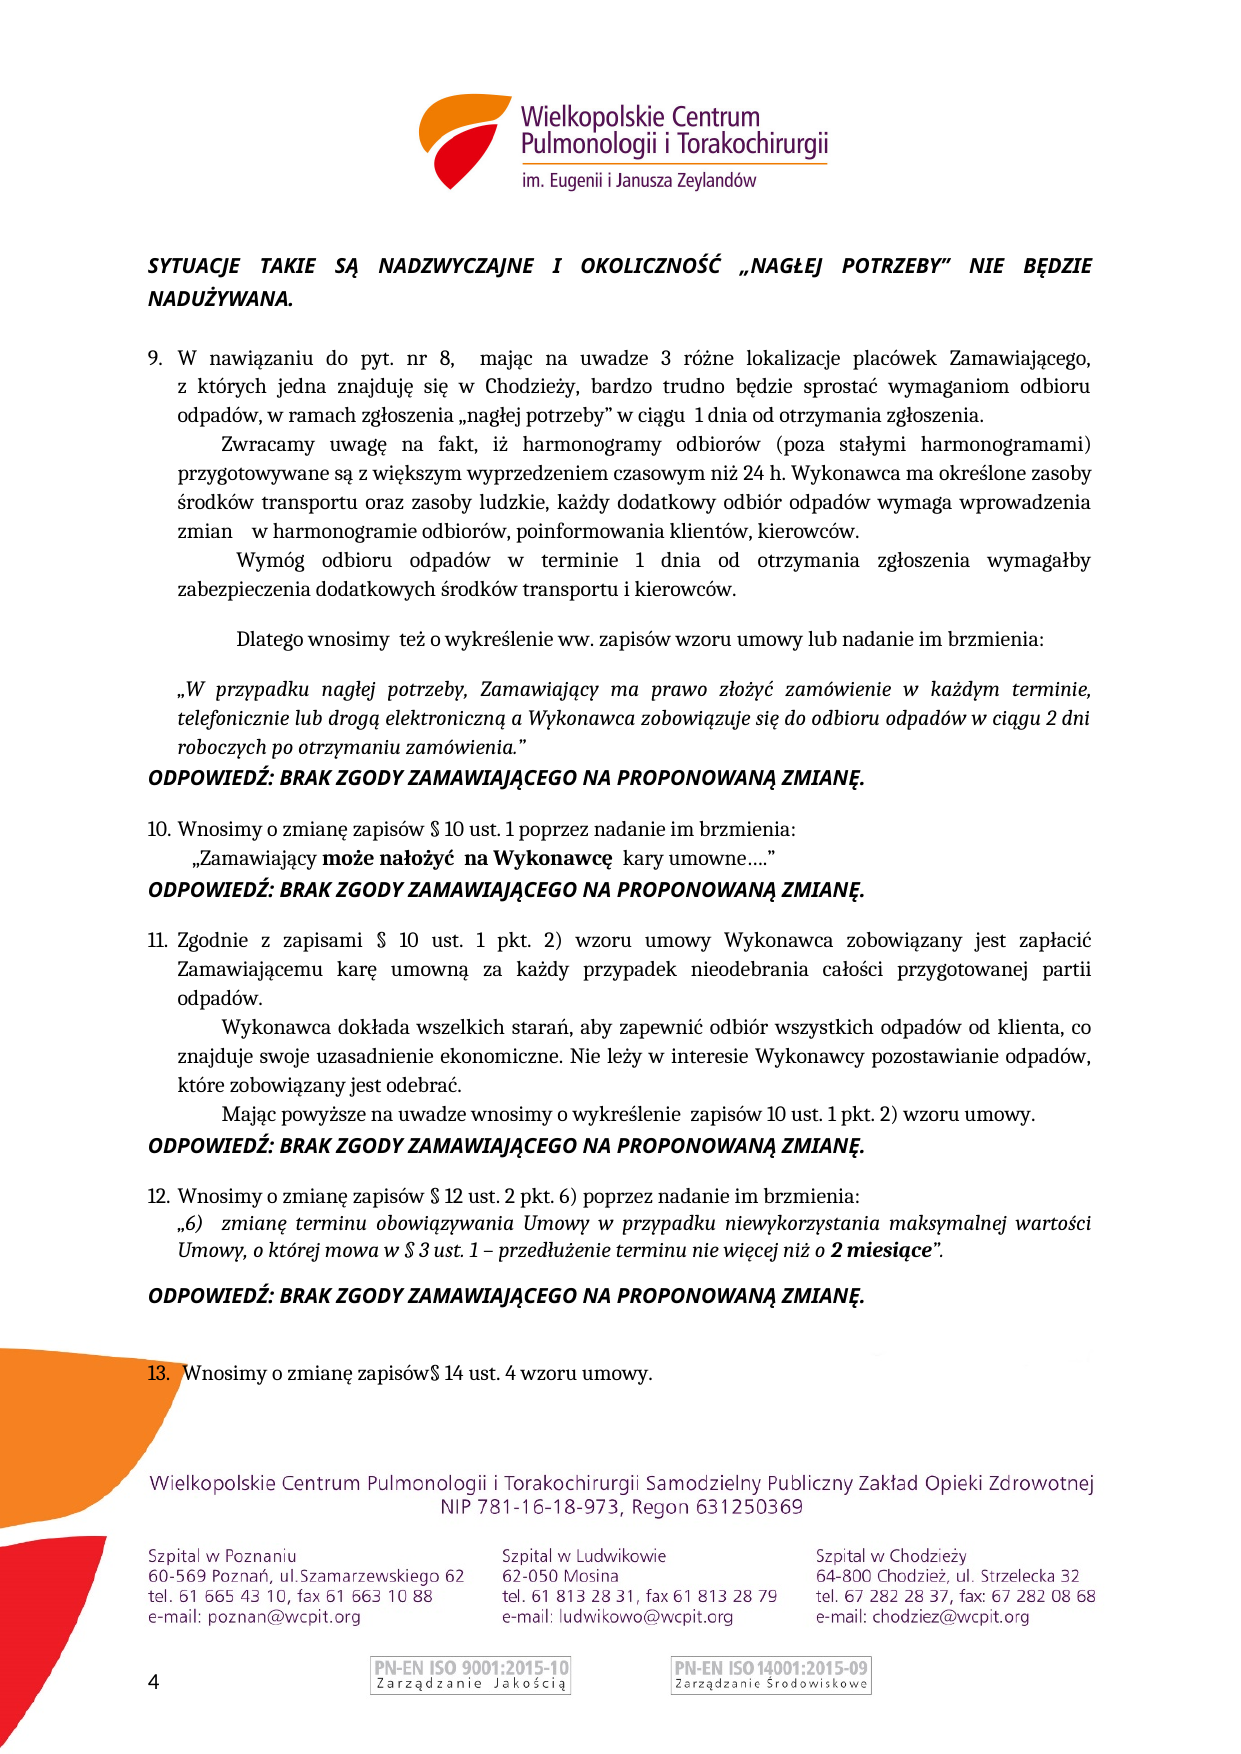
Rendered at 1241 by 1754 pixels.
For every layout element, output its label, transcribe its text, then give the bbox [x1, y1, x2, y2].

list Mając powyższe na uwadze wnosimy o wykreślenie zapisów 10 ust. 1 pkt. 2) wzoru umowy. [177, 1102, 1093, 1127]
text ODPOWIEDŹ: BRAK ZGODY ZAMAWIAJĄCEGO NA PROPONOWANĄ ZMIANĘ. [148, 1131, 1093, 1159]
text ODPOWIEDŹ: BRAK ZGODY ZAMAWIAJĄCEGO NA PROPONOWANĄ ZMIANĘ. [148, 1281, 1093, 1309]
list Wnosimy o zmianę zapisów § 10 ust. 1 poprzez nadanie im brzmienia: [148, 817, 1093, 842]
list „6) zmianę terminu obowiązywania Umowy w przypadku niewykorzystania maksymalnej wartości Umowy, o której mowa w § 3 ust. 1 – przedłużenie terminu nie więcej niż o 2 miesiące”. [177, 1211, 1093, 1263]
list Zwracamy uwagę na fakt, iż harmonogramy odbiorów (poza stałymi harmonogramami) przygotowywane są z większym wyprzedzeniem czasowym niż 24 h. Wykonawca ma określone zasoby środków transportu oraz zasoby ludzkie, każdy dodatkowy odbiór odpadów wymaga wprowadzenia zmian w harmonogramie odbiorów, poinformowania klientów, kierowców. [177, 432, 1093, 544]
picture [398, 0, 842, 207]
list „Zamawiający może nałożyć na Wykonawcę kary umowne….” [192, 846, 1093, 871]
text Dlatego wnosimy też o wykreślenie ww. zapisów wzoru umowy lub nadanie im brzmienia: [177, 627, 1093, 652]
list Wnosimy o zmianę zapisów§ 14 ust. 4 wzoru umowy. [148, 1361, 1093, 1386]
list „W przypadku nagłej potrzeby, Zamawiający ma prawo złożyć zamówienie w każdym terminie, telefonicznie lub drogą elektroniczną a Wykonawca zobowiązuje się do odbioru odpadów w ciągu 2 dni roboczych po otrzymaniu zamówienia.” [177, 676, 1093, 759]
list W nawiązaniu do pyt. nr 8, mając na uwadze 3 różne lokalizacje placówek Zamawiającego, z których jedna znajduję się w Chodzieży, bardzo trudno będzie sprostać wymaganiom odbioru odpadów, w ramach zgłoszenia „nagłej potrzeby” w ciągu 1 dnia od otrzymania zgłoszenia. [148, 345, 1093, 428]
picture [0, 1340, 1241, 1754]
text Wymóg odbioru odpadów w terminie 1 dnia od otrzymania zgłoszenia wymagałby zabezpieczenia dodatkowych środków transportu i kierowców. [177, 548, 1093, 602]
text ODPOWIEDŹ: BRAK ZGODY ZAMAWIAJĄCEGO NA PROPONOWANĄ ZMIANĘ. [148, 763, 1093, 792]
text ODPOWIEDŹ: BRAK ZGODY ZAMAWIAJĄCEGO NA PROPONOWANĄ ZMIANĘ. [148, 875, 1093, 903]
list Zgodnie z zapisami § 10 ust. 1 pkt. 2) wzoru umowy Wykonawca zobowiązany jest zapłacić Zamawiającemu karę umowną za każdy przypadek nieodebrania całości przygotowanej partii odpadów. [148, 928, 1093, 1011]
list Wnosimy o zmianę zapisów § 12 ust. 2 pkt. 6) poprzez nadanie im brzmienia: [148, 1184, 1093, 1209]
list Wykonawca dokłada wszelkich starań, aby zapewnić odbiór wszystkich odpadów od klienta, co znajduje swoje uzasadnienie ekonomiczne. Nie leży w interesie Wykonawcy pozostawianie odpadów, które zobowiązany jest odebrać. [177, 1015, 1093, 1098]
